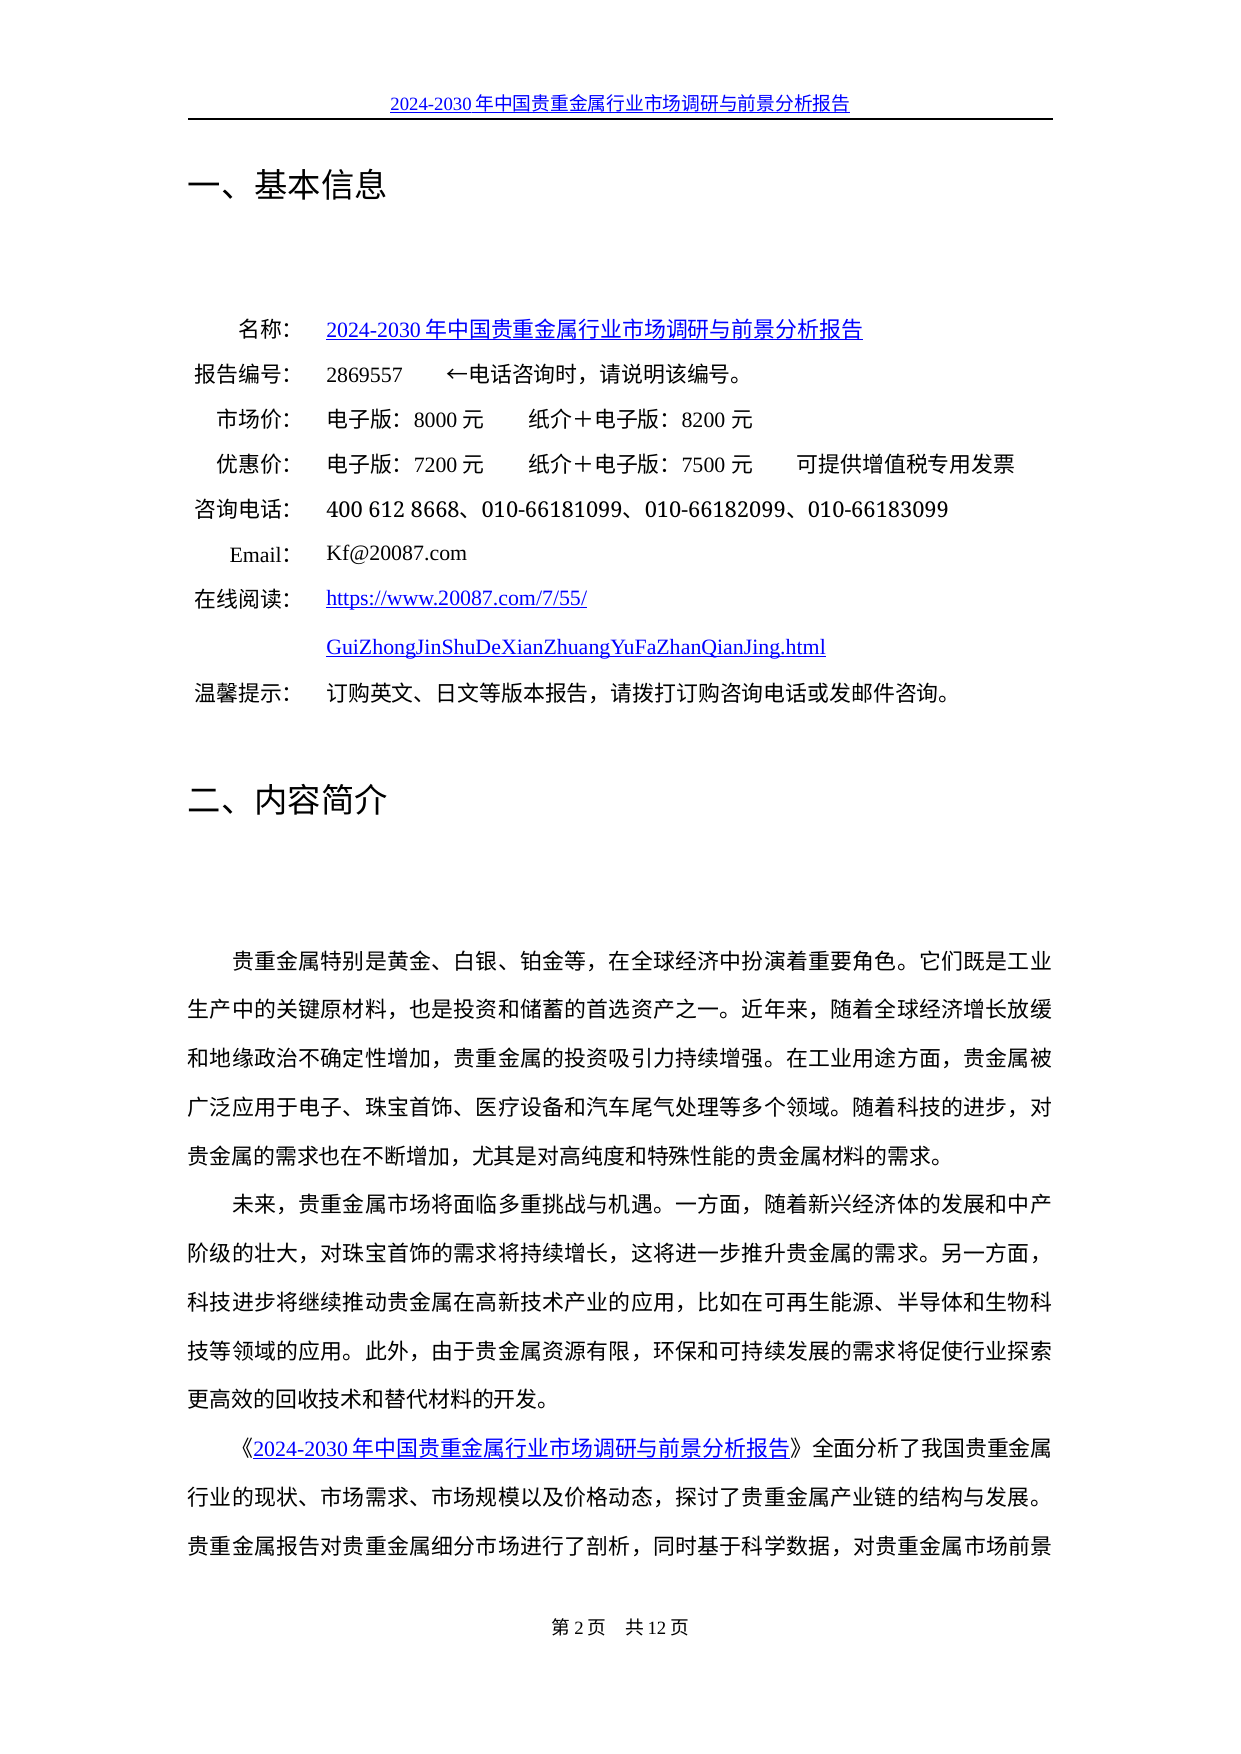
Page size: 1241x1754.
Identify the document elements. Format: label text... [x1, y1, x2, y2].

table_cell [315, 582, 1073, 675]
table_cell 电子版：7200 元 纸介＋电子版：7500 元 可提供增值税专用发票 [315, 447, 1073, 492]
table_header 名称： [167, 312, 315, 357]
table_cell 电子版：8000 元 纸介＋电子版：8200 元 [315, 402, 1073, 447]
table_cell 400 612 8668、010-66181099、010-66182099、010-66183099 [315, 492, 1073, 537]
table_cell Kf@20087.com [315, 537, 1073, 582]
table_cell 优惠价： [167, 447, 315, 492]
table_cell 2869557 ←电话咨询时，请说明该编号。 [315, 357, 1073, 402]
title 一、基本信息 [187, 150, 1053, 215]
table_cell 订购英文、日文等版本报告，请拨打订购咨询电话或发邮件咨询。 [315, 675, 1073, 720]
table_header 2024-2030年中国贵重金属行业市场调研与前景分析报告 [315, 312, 1073, 357]
table_cell 报告编号： [167, 357, 315, 402]
table_cell 市场价： [167, 402, 315, 447]
table_cell Email： [167, 537, 315, 582]
table_cell 咨询电话： [167, 492, 315, 537]
title 二、内容简介 [187, 766, 1053, 831]
table_cell 在线阅读： [167, 582, 315, 675]
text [187, 943, 1053, 1561]
table_cell 温馨提示： [167, 675, 315, 720]
